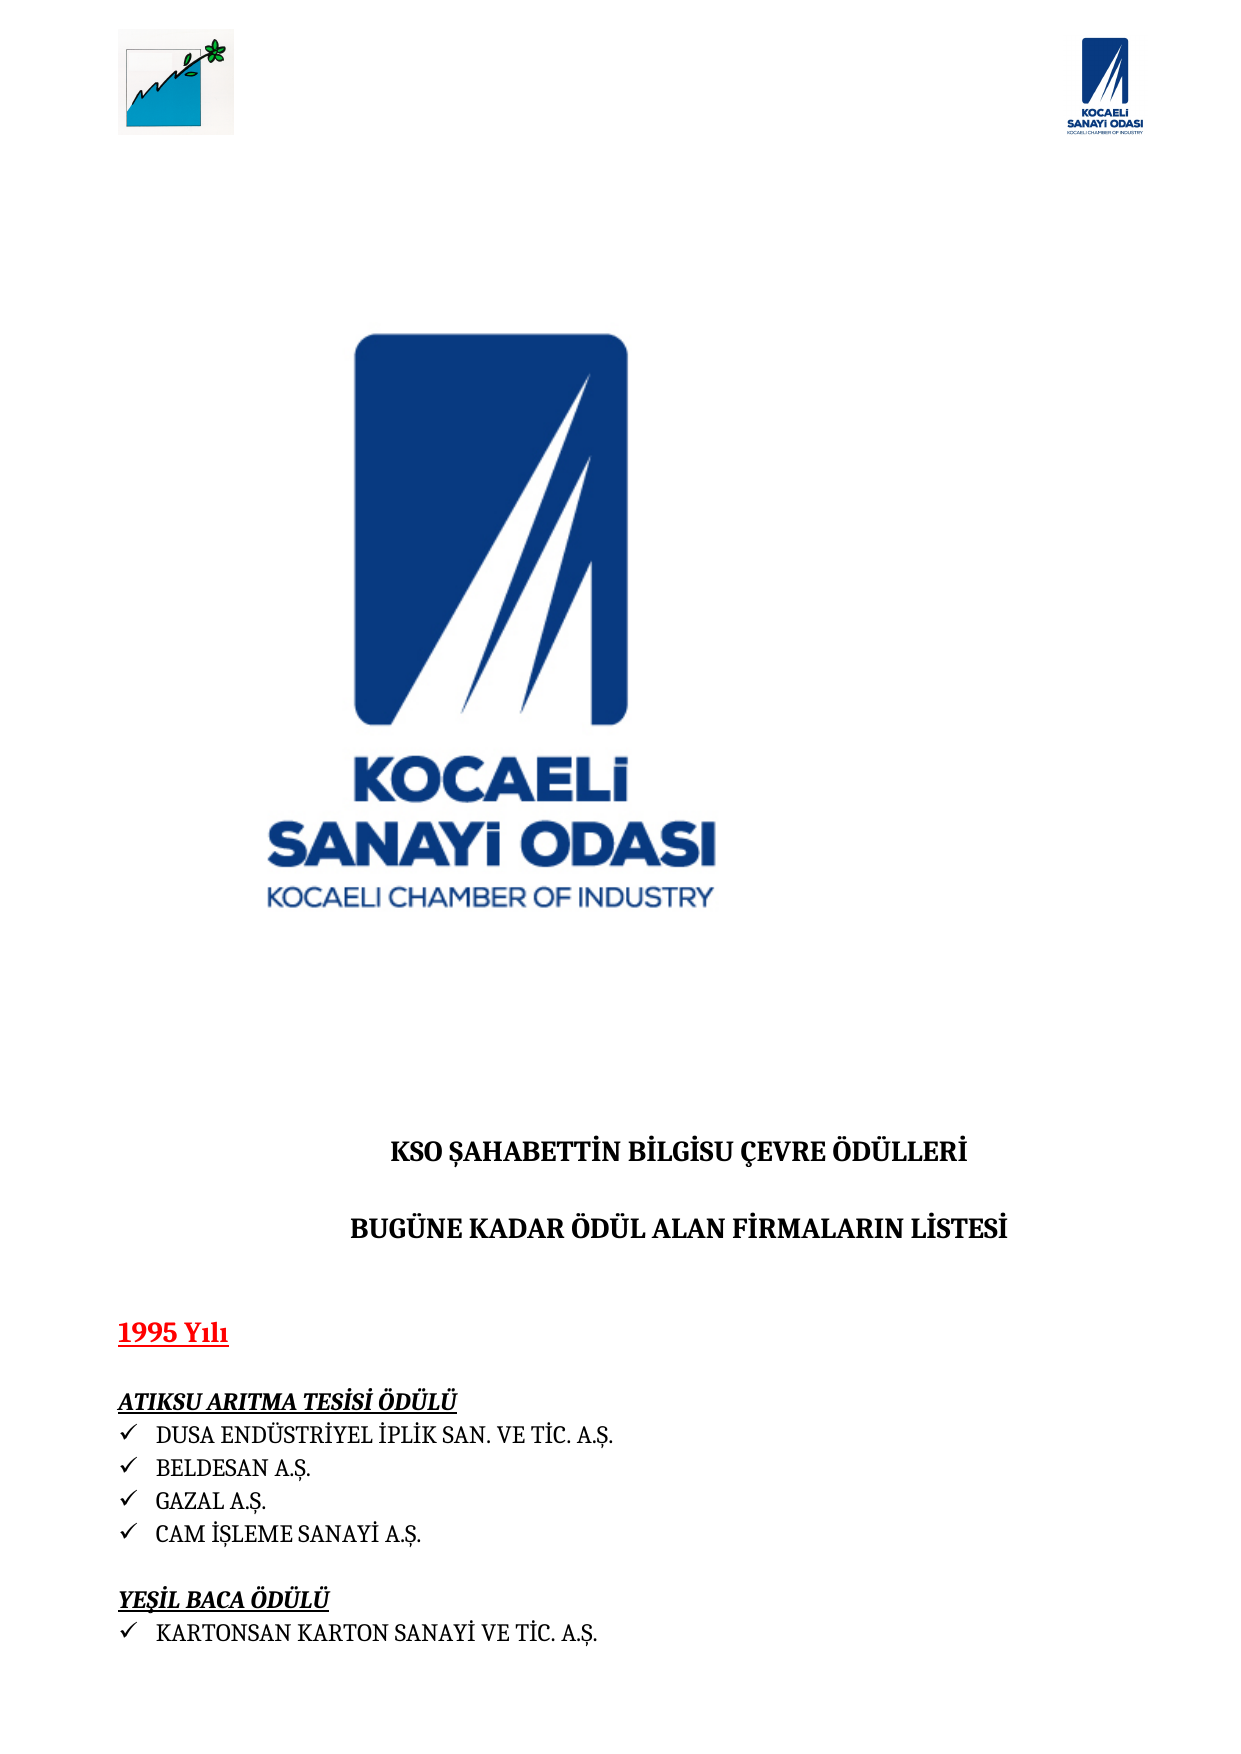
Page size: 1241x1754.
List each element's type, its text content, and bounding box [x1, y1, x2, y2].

text 1995 Yılı [118, 1316, 1240, 1350]
text YEŞİL BACA ÖDÜLÜ [118, 1586, 1240, 1615]
text KSO ŞAHABETTİN BİLGİSU ÇEVRE ÖDÜLLERİ [118, 1135, 1240, 1168]
picture [1062, 35, 1149, 136]
list BELDESAN A.Ş. [118, 1454, 1240, 1483]
picture [118, 29, 865, 1105]
list KARTONSAN KARTON SANAYİ VE TİC. A.Ş. [118, 1619, 1240, 1648]
list CAM İŞLEME SANAYİ A.Ş. [118, 1520, 1240, 1549]
list DUSA ENDÜSTRİYEL İPLİK SAN. VE TİC. A.Ş. [118, 1421, 1240, 1450]
text ATIKSU ARITMA TESİSİ ÖDÜLÜ [118, 1388, 1240, 1417]
text BUGÜNE KADAR ÖDÜL ALAN FİRMALARIN LİSTESİ [118, 1212, 1240, 1245]
list GAZAL A.Ş. [118, 1487, 1240, 1516]
